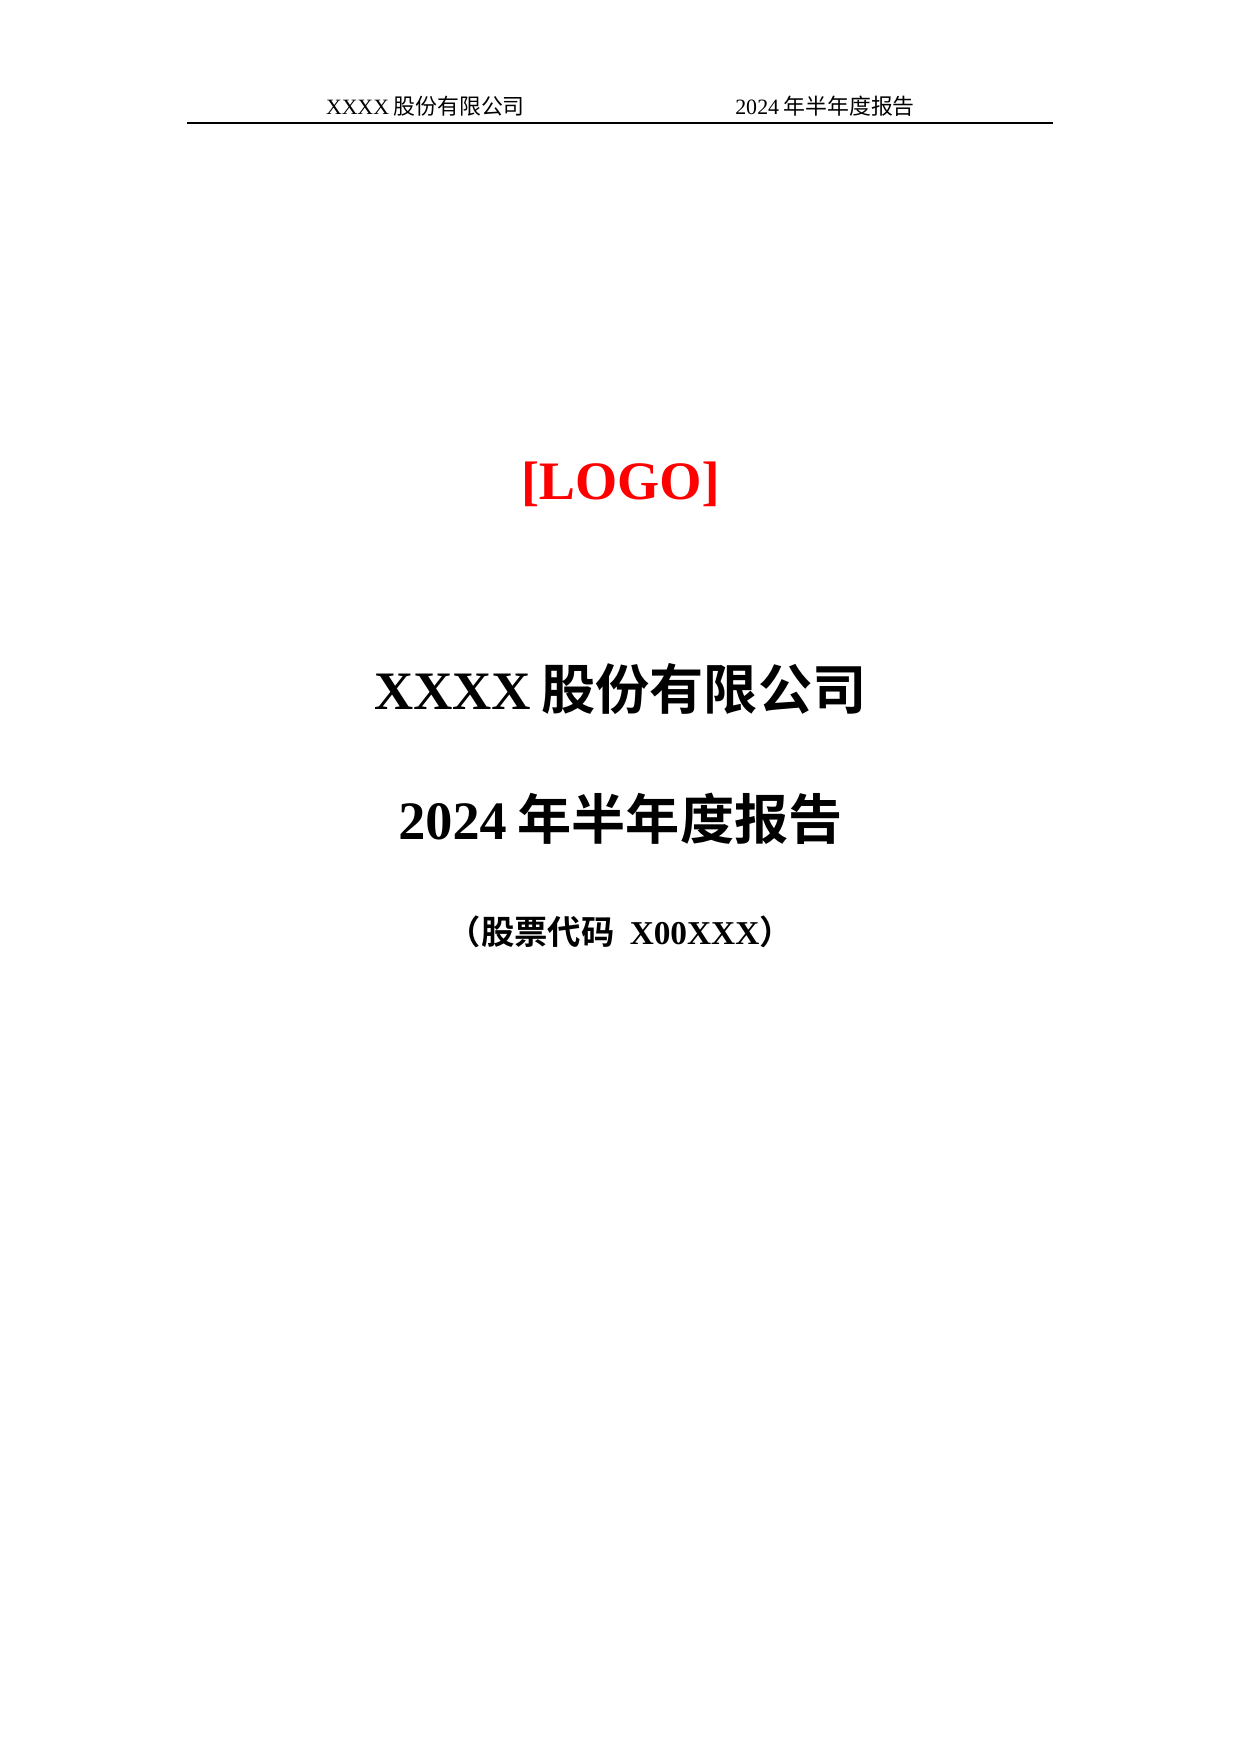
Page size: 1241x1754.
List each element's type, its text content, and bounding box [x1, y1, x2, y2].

text XXXX股份有限公司 [187, 637, 1053, 735]
text 2024年半年度报告 [187, 767, 1053, 865]
text （股票代码 X00XXX） [187, 897, 1053, 962]
text [LOGO] [187, 447, 1053, 512]
